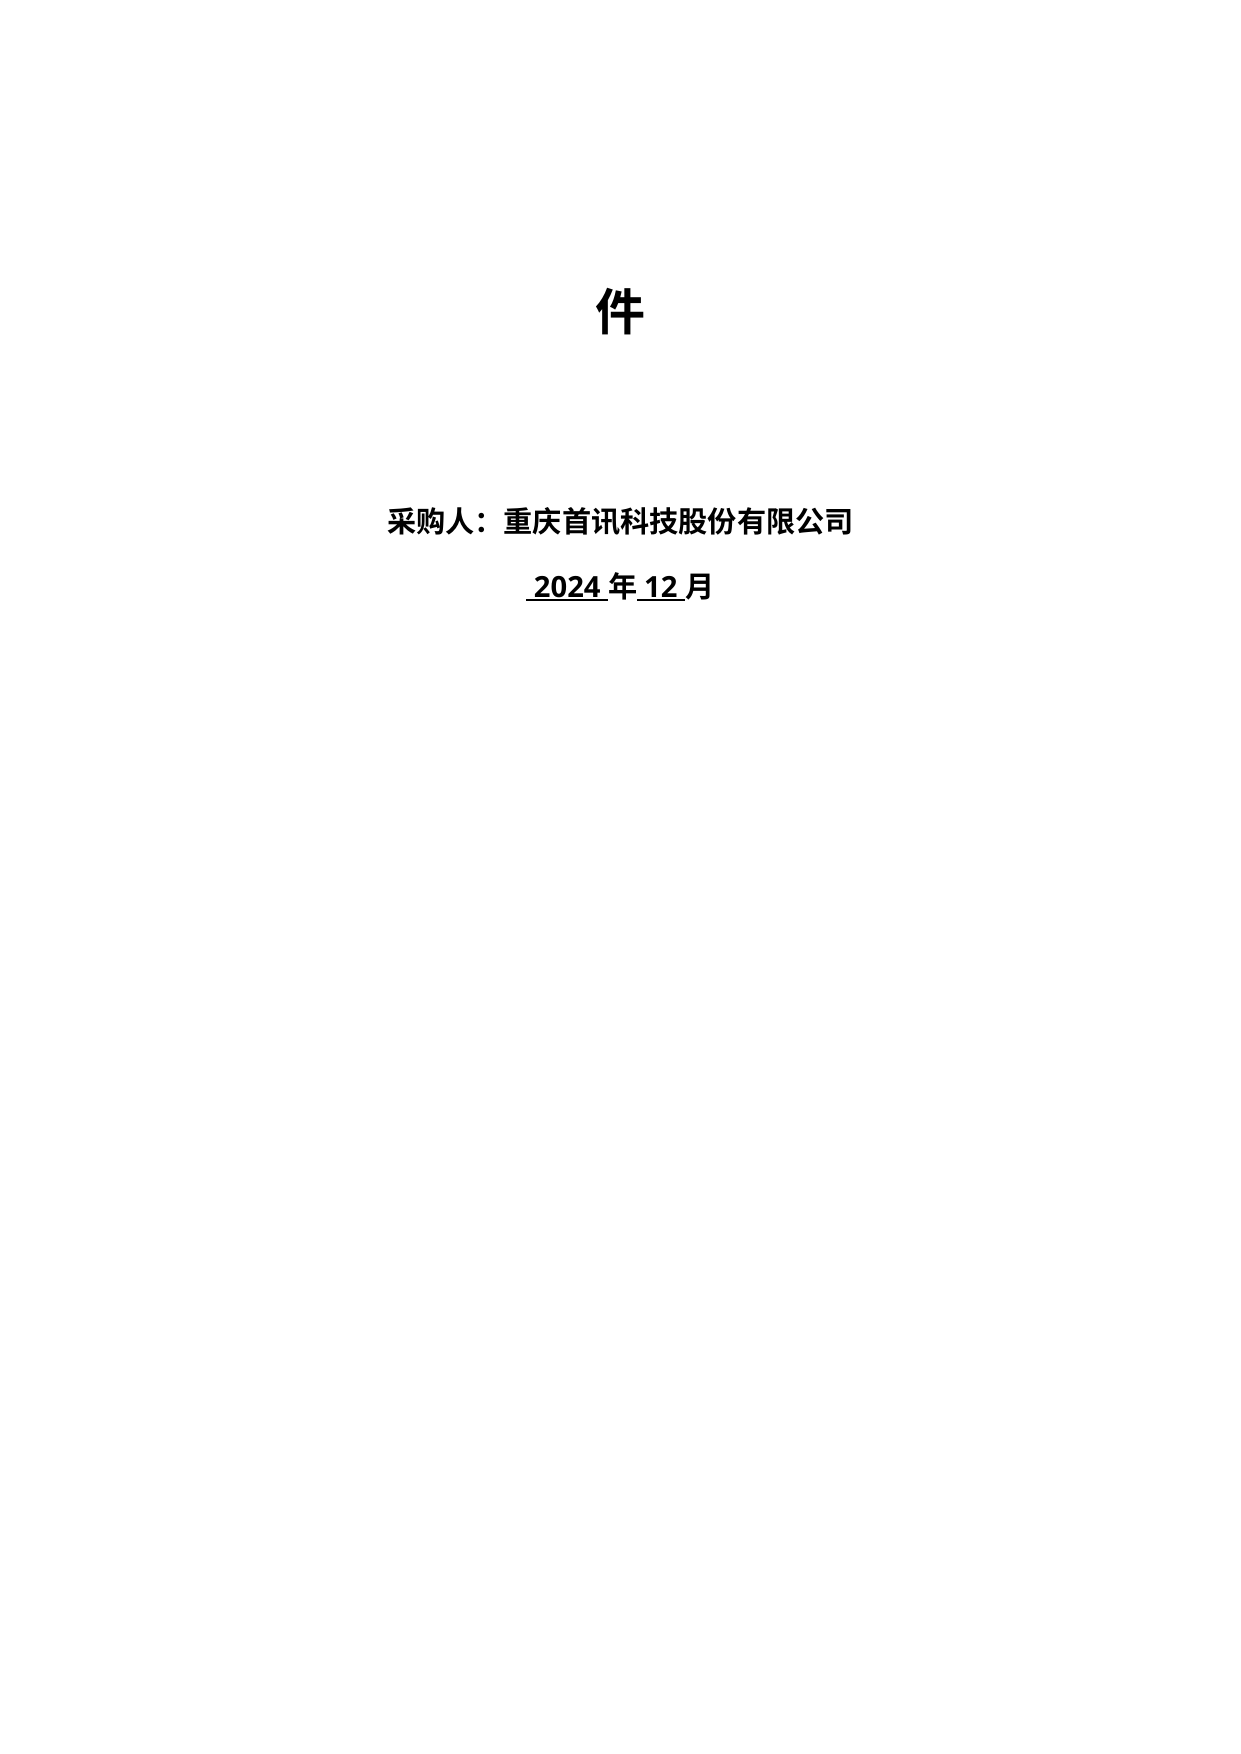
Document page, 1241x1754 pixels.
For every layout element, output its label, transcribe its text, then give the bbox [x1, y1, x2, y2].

text 采购人：重庆首讯科技股份有限公司 [118, 487, 1122, 552]
text 件 [118, 259, 1122, 357]
text 2024 年 12 月 [118, 552, 1122, 617]
